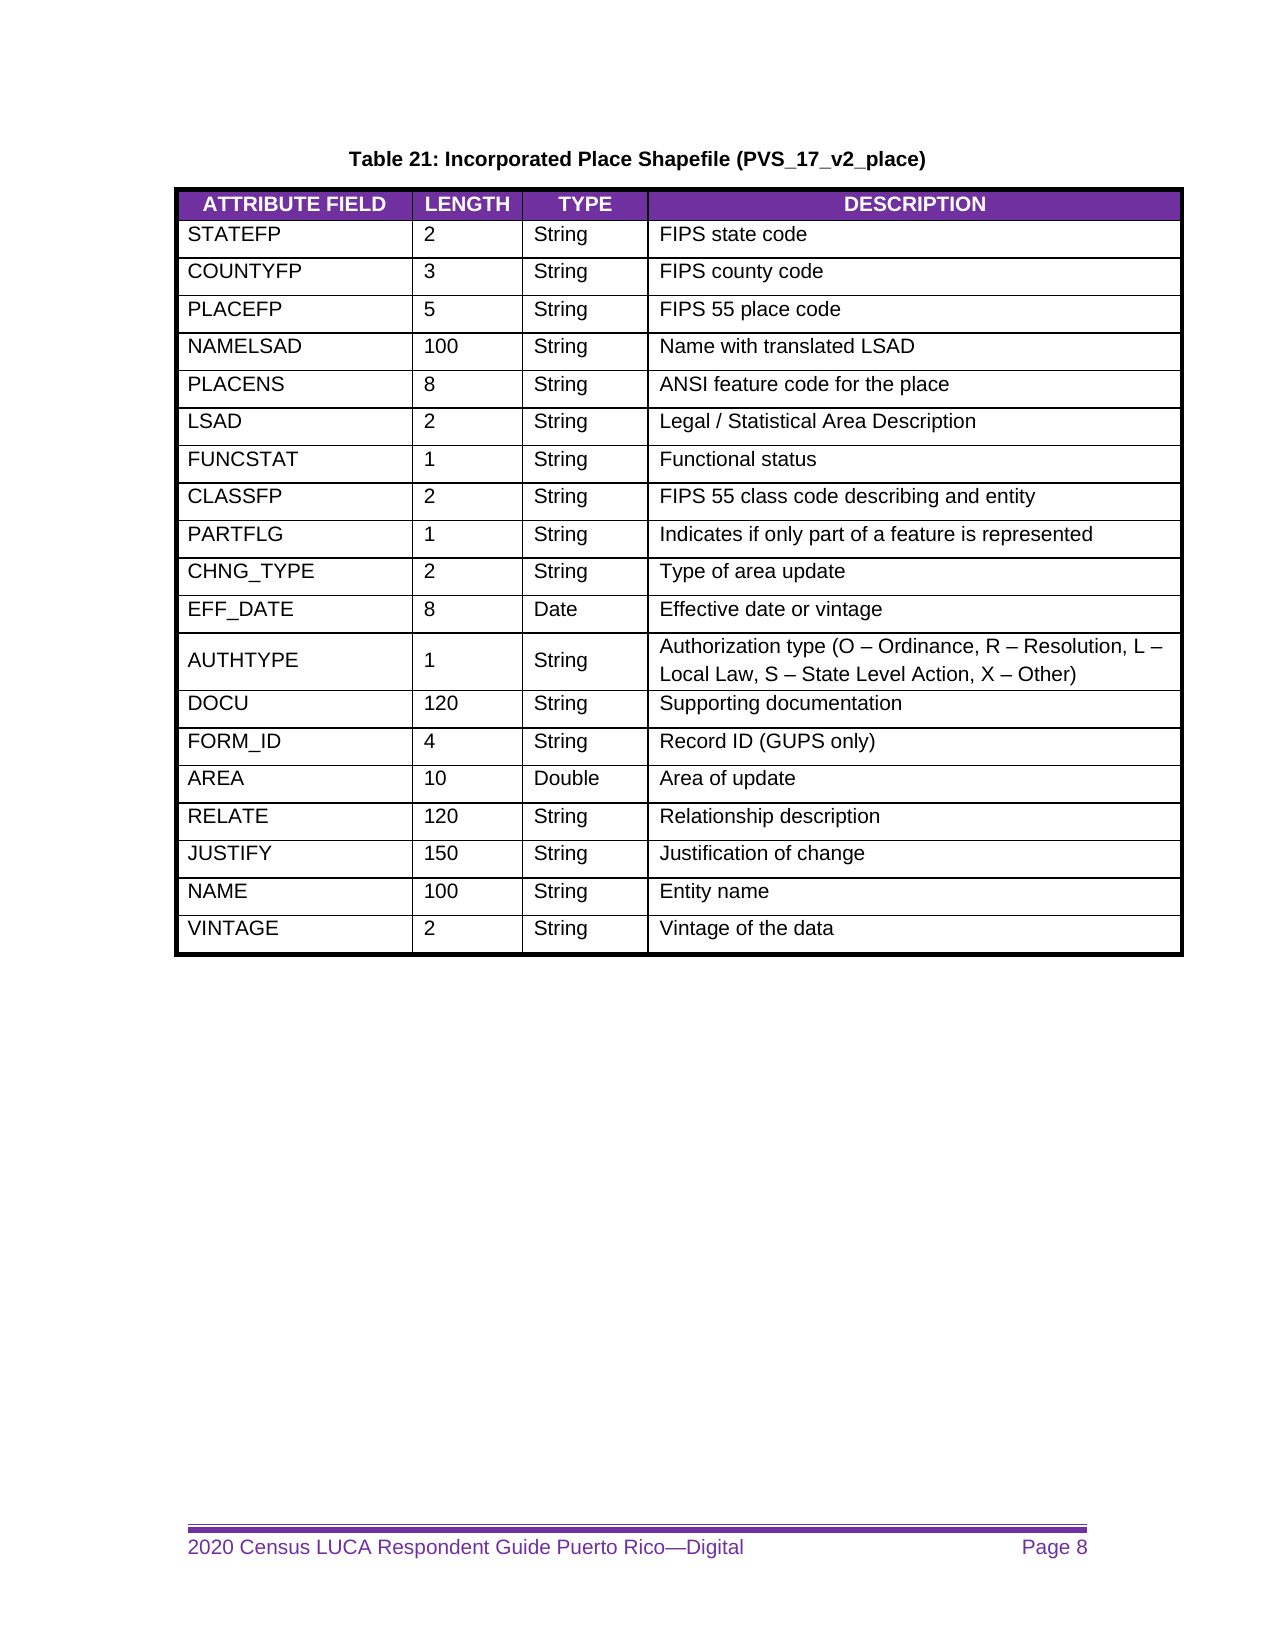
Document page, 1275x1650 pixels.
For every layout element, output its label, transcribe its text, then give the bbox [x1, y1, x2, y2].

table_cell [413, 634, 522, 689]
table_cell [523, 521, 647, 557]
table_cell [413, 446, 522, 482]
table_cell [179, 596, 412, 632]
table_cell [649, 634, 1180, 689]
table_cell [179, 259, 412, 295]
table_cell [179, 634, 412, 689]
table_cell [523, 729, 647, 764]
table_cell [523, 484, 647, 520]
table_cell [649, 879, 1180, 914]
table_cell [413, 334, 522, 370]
text Table 21: Incorporated Place Shapefile (PVS_17_v2_place) [187, 147, 1087, 171]
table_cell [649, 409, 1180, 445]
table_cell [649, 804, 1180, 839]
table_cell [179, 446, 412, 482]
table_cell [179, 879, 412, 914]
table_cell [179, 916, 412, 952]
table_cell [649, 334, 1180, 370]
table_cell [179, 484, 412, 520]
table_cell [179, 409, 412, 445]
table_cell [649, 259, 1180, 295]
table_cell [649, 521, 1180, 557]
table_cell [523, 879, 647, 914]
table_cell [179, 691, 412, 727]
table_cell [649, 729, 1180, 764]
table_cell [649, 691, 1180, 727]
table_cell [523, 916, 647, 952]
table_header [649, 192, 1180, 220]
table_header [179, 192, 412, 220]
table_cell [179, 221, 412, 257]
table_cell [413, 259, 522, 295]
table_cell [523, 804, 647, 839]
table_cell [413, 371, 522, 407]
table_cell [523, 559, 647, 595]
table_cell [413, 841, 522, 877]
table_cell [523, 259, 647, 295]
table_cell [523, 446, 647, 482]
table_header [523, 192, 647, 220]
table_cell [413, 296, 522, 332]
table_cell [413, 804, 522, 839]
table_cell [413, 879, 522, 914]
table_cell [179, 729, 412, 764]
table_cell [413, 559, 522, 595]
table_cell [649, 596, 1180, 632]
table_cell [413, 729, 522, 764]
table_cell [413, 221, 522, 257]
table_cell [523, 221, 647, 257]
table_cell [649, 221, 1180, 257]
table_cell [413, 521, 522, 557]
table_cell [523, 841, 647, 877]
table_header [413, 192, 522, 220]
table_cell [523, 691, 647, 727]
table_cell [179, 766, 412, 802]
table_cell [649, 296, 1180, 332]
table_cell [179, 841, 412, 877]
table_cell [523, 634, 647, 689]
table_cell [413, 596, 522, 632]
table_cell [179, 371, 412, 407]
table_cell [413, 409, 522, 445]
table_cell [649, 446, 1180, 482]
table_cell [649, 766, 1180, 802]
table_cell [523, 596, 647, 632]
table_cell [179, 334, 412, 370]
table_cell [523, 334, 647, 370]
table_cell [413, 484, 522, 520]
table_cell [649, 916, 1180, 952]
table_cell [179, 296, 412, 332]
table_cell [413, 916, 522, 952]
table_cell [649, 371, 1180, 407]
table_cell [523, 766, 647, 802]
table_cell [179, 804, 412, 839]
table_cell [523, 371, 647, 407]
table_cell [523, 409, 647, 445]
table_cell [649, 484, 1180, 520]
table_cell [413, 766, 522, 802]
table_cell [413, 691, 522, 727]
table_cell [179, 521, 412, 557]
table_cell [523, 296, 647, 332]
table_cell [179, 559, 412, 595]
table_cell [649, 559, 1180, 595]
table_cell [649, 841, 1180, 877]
